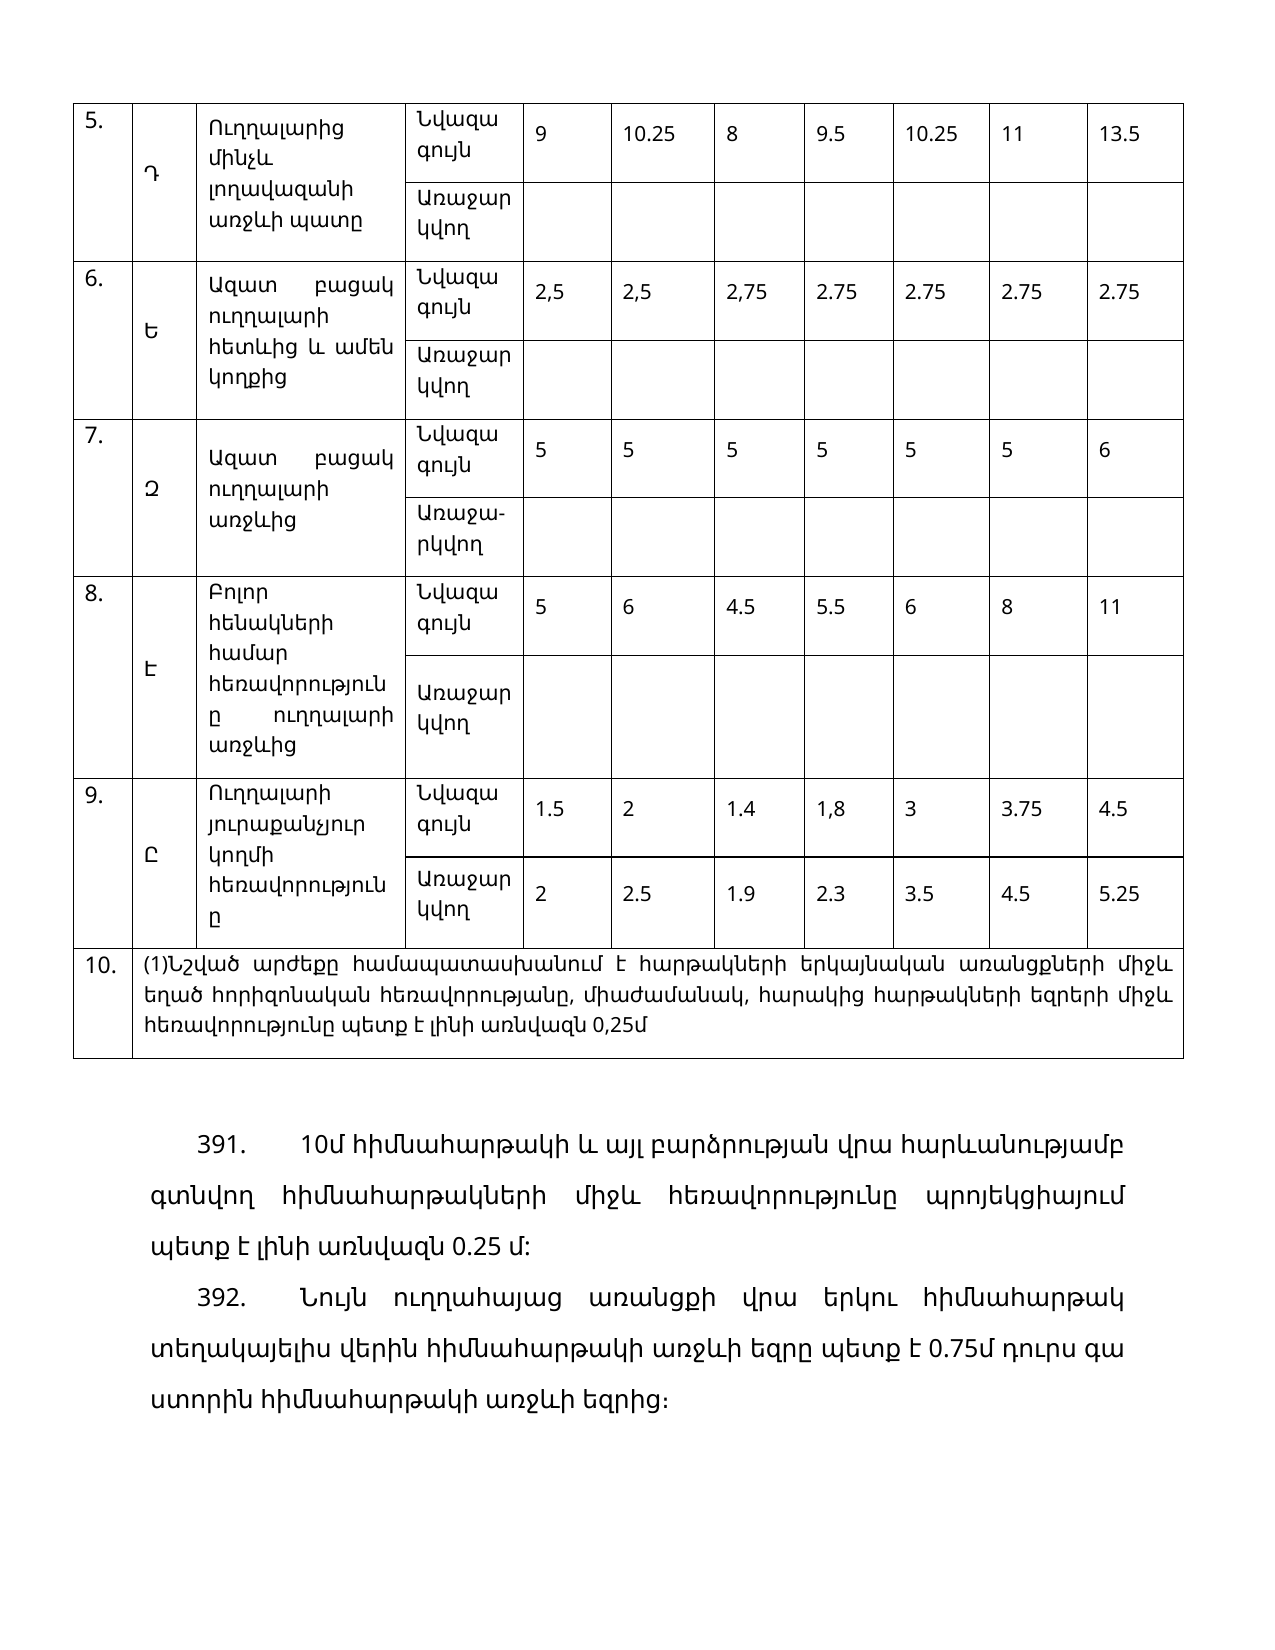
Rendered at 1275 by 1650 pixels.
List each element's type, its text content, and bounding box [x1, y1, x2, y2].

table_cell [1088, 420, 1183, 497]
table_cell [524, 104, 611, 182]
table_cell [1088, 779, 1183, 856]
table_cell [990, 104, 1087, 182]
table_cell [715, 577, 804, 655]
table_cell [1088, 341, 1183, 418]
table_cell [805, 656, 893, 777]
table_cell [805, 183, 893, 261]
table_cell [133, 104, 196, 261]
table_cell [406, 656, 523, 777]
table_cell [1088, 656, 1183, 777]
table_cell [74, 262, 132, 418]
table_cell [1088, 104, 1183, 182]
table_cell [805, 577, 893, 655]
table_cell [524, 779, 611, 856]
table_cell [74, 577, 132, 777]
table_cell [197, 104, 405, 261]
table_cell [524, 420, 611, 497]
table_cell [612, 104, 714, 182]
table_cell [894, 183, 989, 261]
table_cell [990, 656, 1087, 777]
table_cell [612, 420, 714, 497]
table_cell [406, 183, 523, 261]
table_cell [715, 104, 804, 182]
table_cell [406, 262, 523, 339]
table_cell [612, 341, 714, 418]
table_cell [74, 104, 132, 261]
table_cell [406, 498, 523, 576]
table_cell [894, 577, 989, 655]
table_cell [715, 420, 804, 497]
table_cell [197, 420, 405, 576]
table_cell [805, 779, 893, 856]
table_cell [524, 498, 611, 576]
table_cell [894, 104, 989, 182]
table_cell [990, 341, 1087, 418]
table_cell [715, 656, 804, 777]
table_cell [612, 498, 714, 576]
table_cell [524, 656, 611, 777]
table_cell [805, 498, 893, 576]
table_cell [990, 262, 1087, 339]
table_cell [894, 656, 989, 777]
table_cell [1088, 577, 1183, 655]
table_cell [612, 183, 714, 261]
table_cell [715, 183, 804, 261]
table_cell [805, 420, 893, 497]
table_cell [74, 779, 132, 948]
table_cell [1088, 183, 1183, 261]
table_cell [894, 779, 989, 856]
list Նույն ուղղահայաց առանցքի վրա երկու հիմնահարթակ տեղակայելիս վերին հիմնահարթակի առջևի եզրը պետք է 0.75մ դուրս գա ստորին հիմնահարթակի առջևի եզրից։ [150, 1279, 1125, 1416]
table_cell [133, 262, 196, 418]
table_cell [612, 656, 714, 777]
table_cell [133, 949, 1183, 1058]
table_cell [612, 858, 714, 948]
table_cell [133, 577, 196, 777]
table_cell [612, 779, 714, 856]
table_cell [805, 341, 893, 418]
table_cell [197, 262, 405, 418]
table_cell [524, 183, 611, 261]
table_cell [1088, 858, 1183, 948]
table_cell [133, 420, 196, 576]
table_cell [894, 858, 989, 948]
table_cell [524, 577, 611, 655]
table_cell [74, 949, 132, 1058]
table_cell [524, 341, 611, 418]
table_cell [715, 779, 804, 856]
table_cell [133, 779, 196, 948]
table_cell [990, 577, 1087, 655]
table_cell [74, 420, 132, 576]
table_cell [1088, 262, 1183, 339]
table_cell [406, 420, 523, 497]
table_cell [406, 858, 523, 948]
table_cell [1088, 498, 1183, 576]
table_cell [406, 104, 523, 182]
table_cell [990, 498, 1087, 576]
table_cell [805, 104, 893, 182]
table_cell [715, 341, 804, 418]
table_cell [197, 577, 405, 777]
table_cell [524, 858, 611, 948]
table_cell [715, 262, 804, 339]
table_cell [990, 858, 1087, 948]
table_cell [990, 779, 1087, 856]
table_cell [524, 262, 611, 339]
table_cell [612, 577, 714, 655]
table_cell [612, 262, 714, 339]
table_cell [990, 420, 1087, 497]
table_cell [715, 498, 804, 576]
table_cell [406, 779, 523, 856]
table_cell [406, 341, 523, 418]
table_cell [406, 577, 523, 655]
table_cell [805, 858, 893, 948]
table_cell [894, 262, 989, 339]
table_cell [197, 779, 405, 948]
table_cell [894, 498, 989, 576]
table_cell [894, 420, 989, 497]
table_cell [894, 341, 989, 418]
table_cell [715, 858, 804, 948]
list 10մ հիմնահարթակի և այլ բարձրության վրա հարևանությամբ գտնվող հիմնահարթակների միջև հեռավորությունը պրոյեկցիայում պետք է լինի առնվազն 0.25 մ: [150, 1126, 1125, 1263]
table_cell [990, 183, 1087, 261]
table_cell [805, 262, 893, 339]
